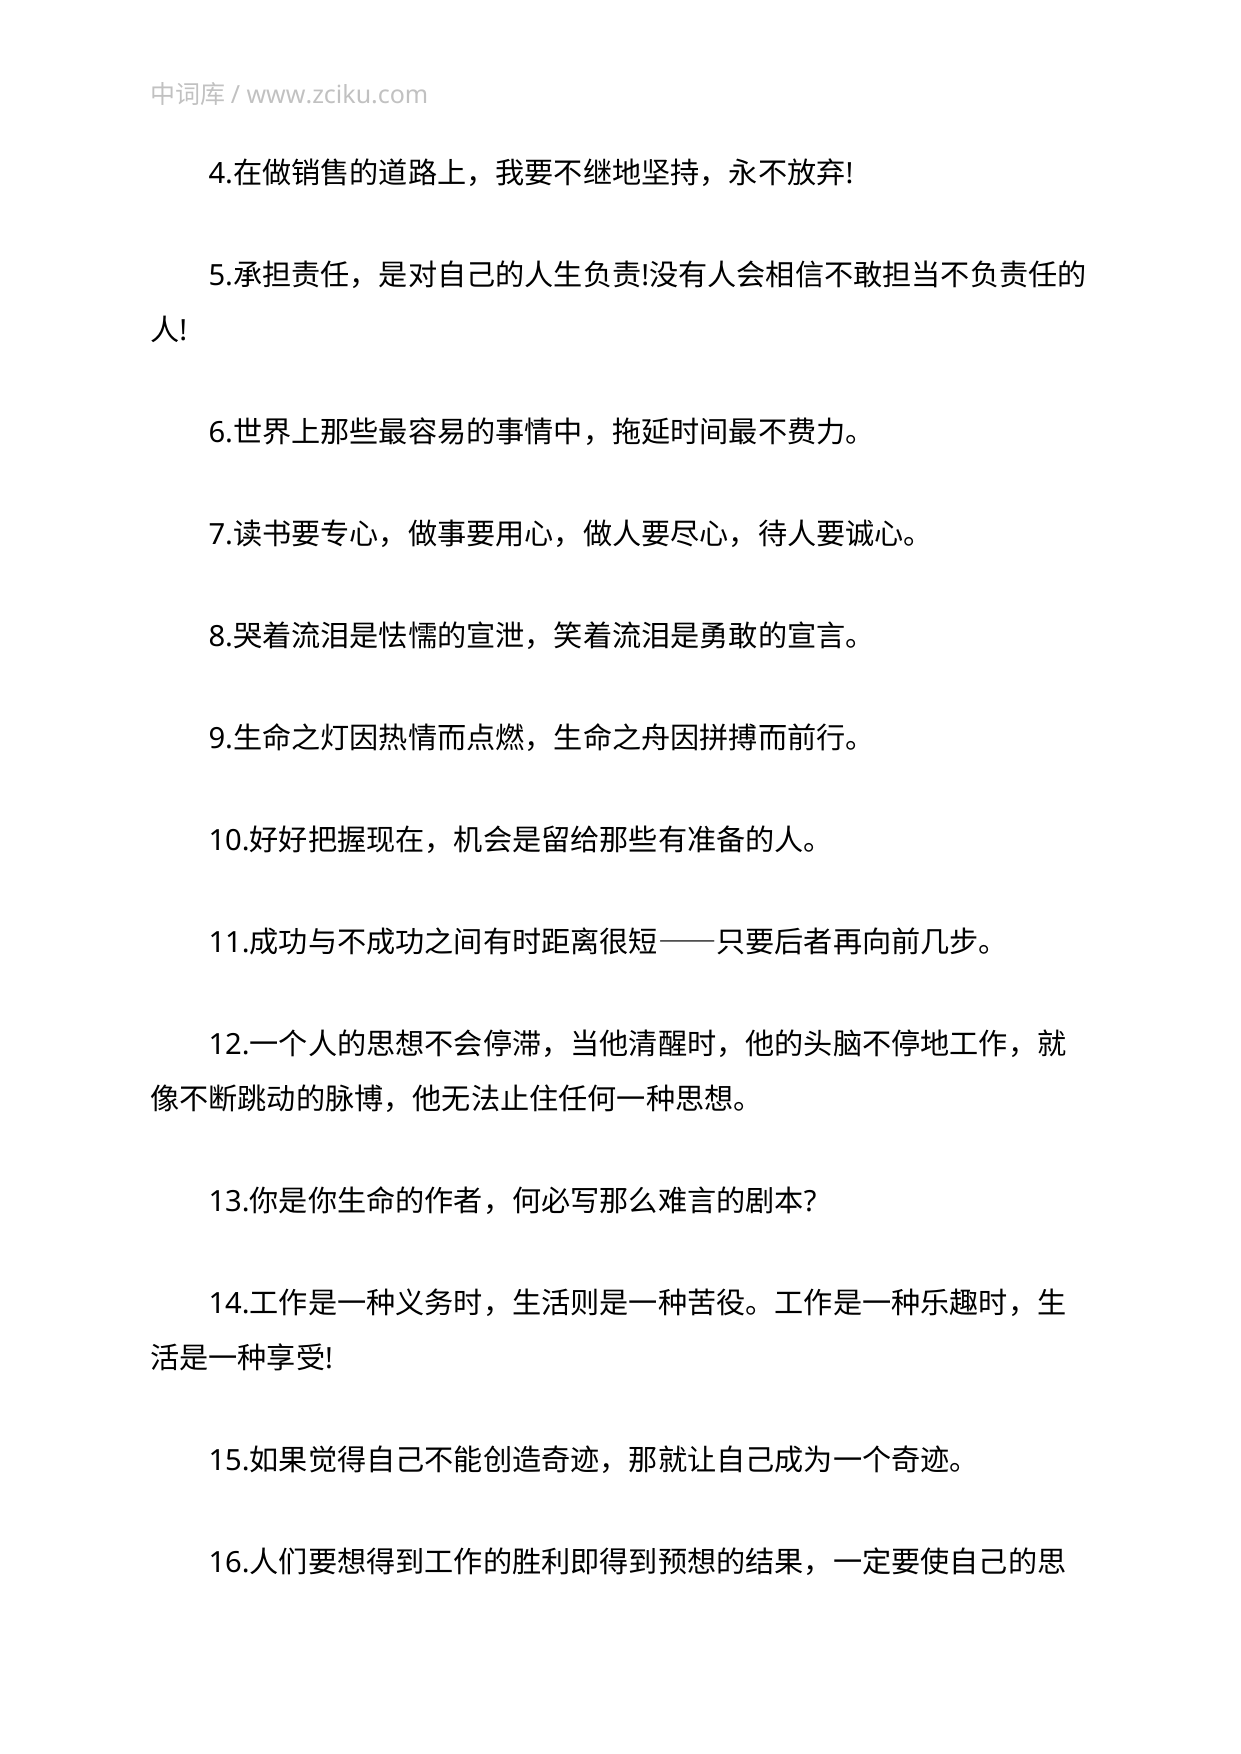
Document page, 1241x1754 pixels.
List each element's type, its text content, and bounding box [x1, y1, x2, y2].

text 12.一个人的思想不会停滞，当他清醒时，他的头脑不停地工作，就像不断跳动的脉博，他无法止住任何一种思想。 [150, 1021, 1090, 1118]
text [150, 1538, 1090, 1581]
text 11.成功与不成功之间有时距离很短——只要后者再向前几步。 [150, 919, 1090, 961]
text 9.生命之灯因热情而点燃，生命之舟因拼搏而前行。 [150, 715, 1090, 757]
text 7.读书要专心，做事要用心，做人要尽心，待人要诚心。 [150, 511, 1090, 553]
text 14.工作是一种义务时，生活则是一种苦役。工作是一种乐趣时，生活是一种享受! [150, 1279, 1090, 1377]
text 5.承担责任，是对自己的人生负责!没有人会相信不敢担当不负责任的人! [150, 252, 1090, 349]
text 15.如果觉得自己不能创造奇迹，那就让自己成为一个奇迹。 [150, 1437, 1090, 1479]
text 6.世界上那些最容易的事情中，拖延时间最不费力。 [150, 409, 1090, 451]
text 8.哭着流泪是怯懦的宣泄，笑着流泪是勇敢的宣言。 [150, 613, 1090, 655]
text 10.好好把握现在，机会是留给那些有准备的人。 [150, 817, 1090, 859]
text 13.你是你生命的作者，何必写那么难言的剧本? [150, 1178, 1090, 1220]
text 4.在做销售的道路上，我要不继地坚持，永不放弃! [150, 150, 1090, 192]
